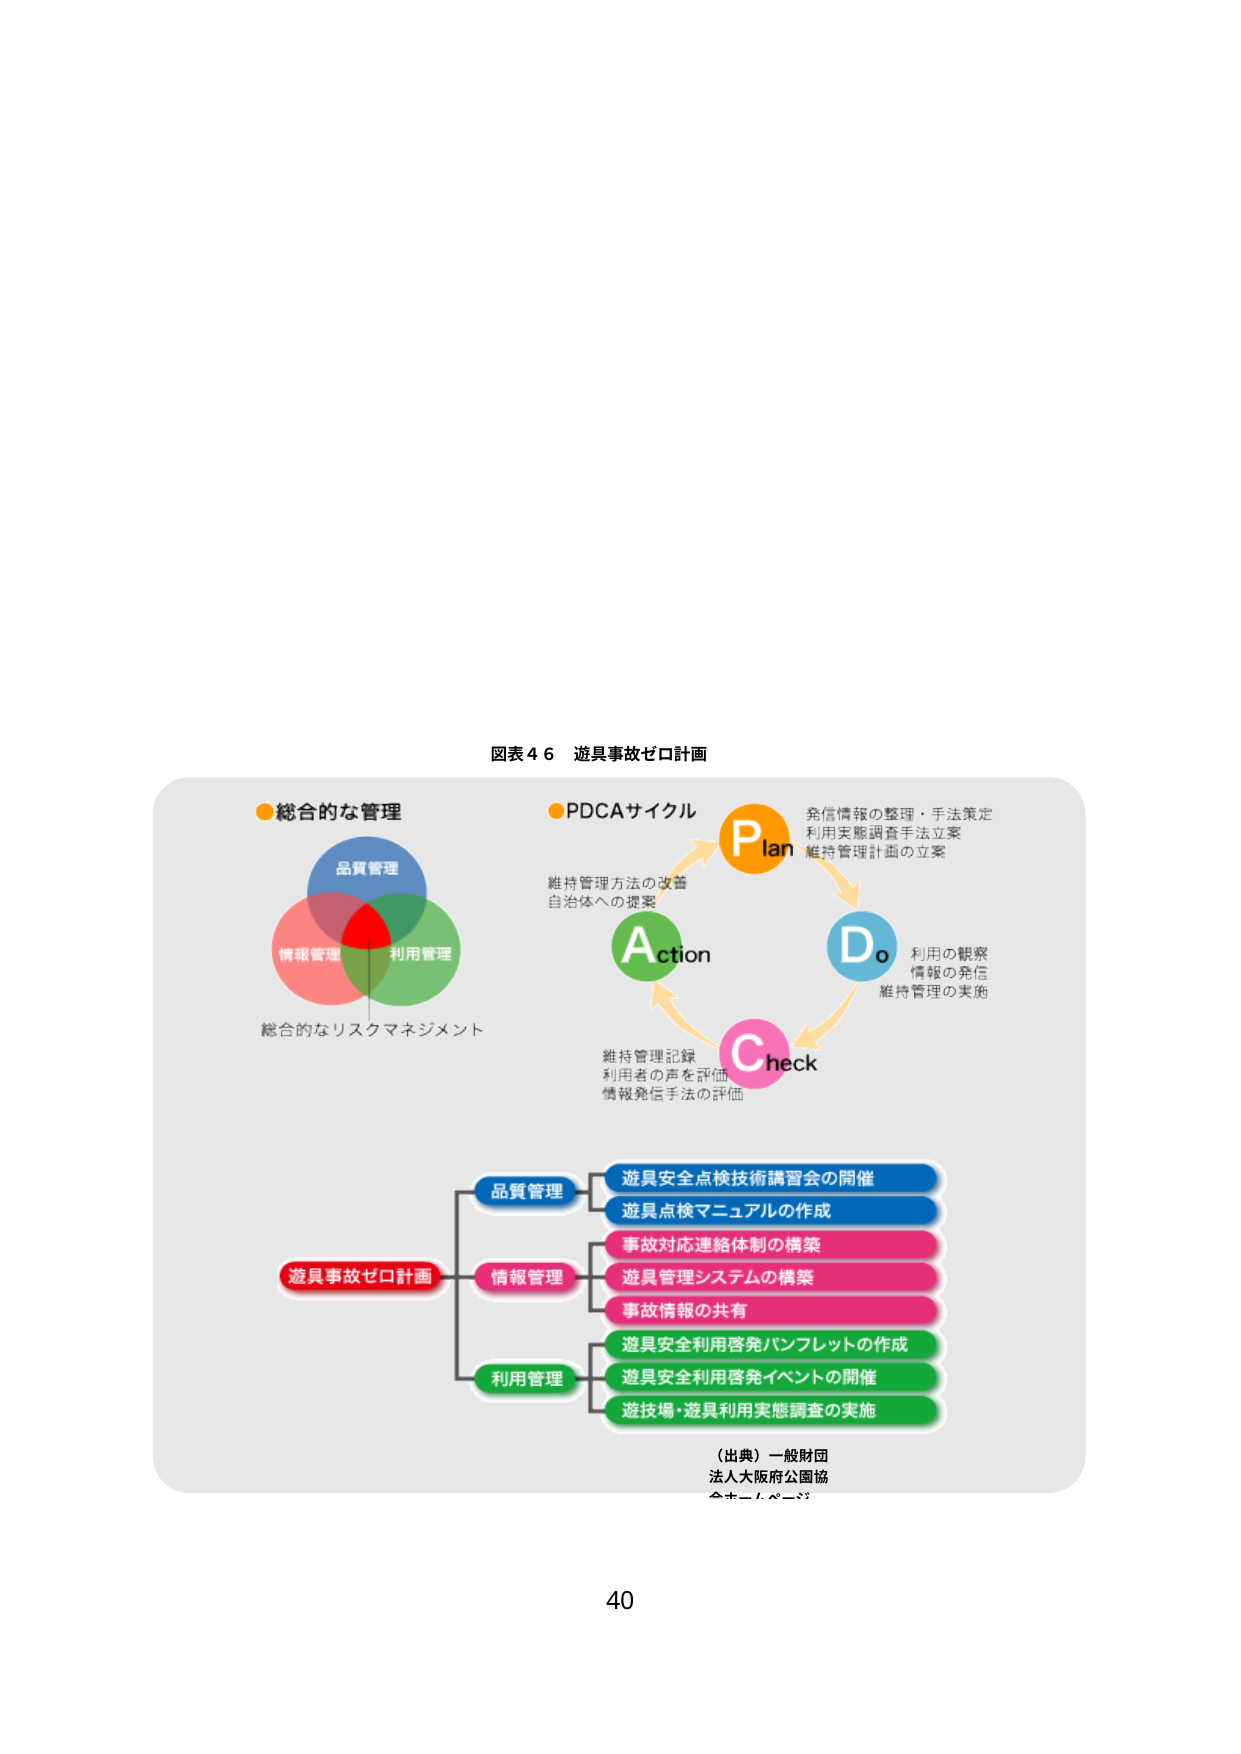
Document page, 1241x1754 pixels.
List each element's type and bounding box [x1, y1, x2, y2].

picture [246, 794, 500, 1050]
picture [541, 794, 1005, 1107]
picture [277, 1144, 958, 1437]
